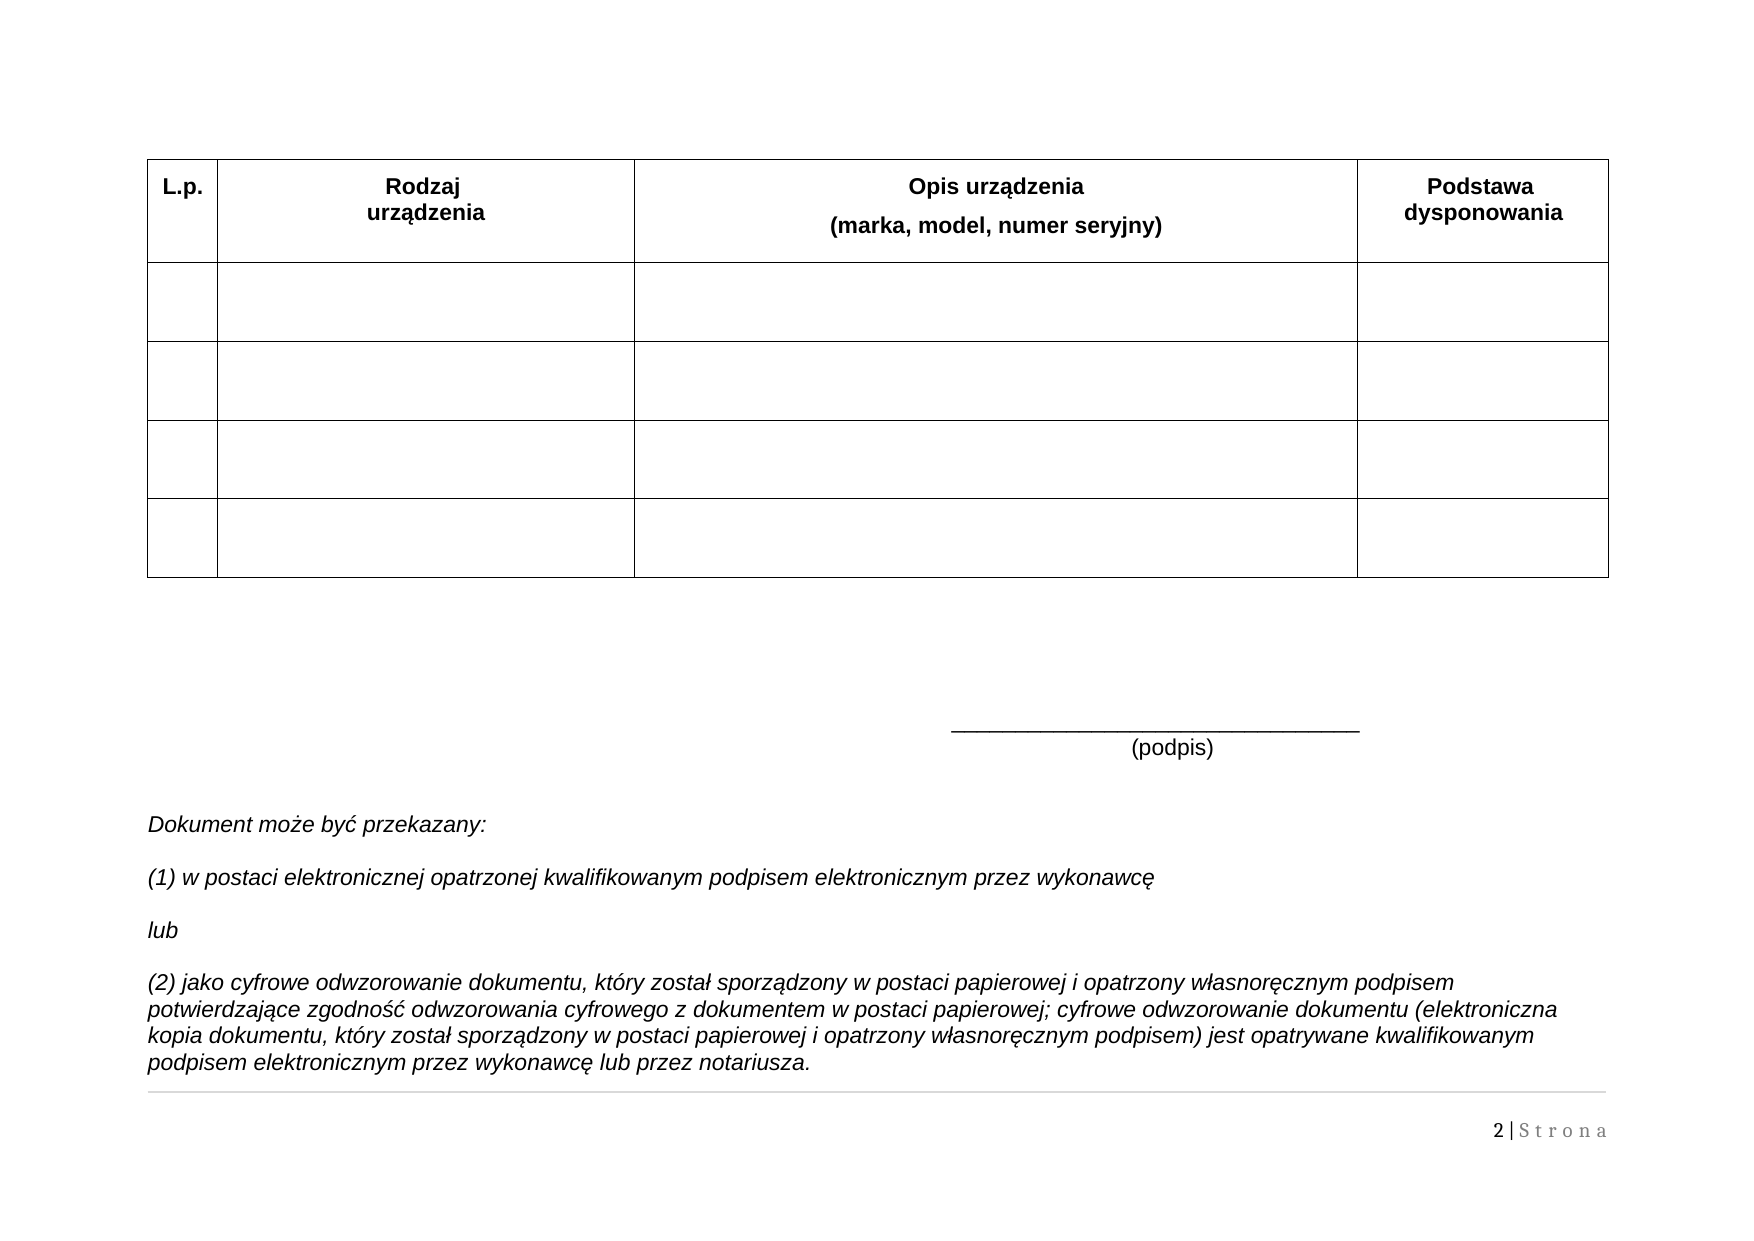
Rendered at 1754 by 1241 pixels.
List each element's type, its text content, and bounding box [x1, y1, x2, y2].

table_cell [218, 499, 634, 577]
table_header Opis urządzenia (marka, model, numer seryjny) [635, 160, 1357, 262]
table_cell [148, 342, 217, 419]
table_cell [635, 421, 1357, 498]
table_cell [218, 263, 634, 341]
table_cell [1358, 342, 1608, 419]
text Dokument może być przekazany: (1) w postaci elektronicznej opatrzonej kwalifikowanym podpisem elektronicznym przez wykonawcę lub (2) jako cyfrowe odwzorowanie dokumentu, który został sporządzony w postaci papierowej i opatrzony własnoręcznym podpisem potwierdzające zgodność odwzorowania cyfrowego z dokumentem w postaci papierowej; cyfrowe odwzorowanie dokumentu (elektroniczna kopia dokumentu, który został sporządzony w postaci papierowej i opatrzony własnoręcznym podpisem) jest opatrywane kwalifikowanym podpisem elektronicznym przez wykonawcę lub przez notariusza. [148, 811, 1606, 1075]
table_cell [1358, 263, 1608, 341]
table_cell [1358, 499, 1608, 577]
table_cell [218, 342, 634, 419]
table_cell [148, 499, 217, 577]
table_cell [635, 263, 1357, 341]
text ________________________________ (podpis) [738, 707, 1606, 760]
table_cell [635, 342, 1357, 419]
table_cell [218, 421, 634, 498]
table_header L.p. [148, 160, 217, 262]
table_cell [148, 421, 217, 498]
table_header Rodzaj urządzenia [218, 160, 634, 262]
table_cell [635, 499, 1357, 577]
table_cell [1358, 421, 1608, 498]
table_header Podstawa dysponowania [1358, 160, 1608, 262]
table_cell [148, 263, 217, 341]
